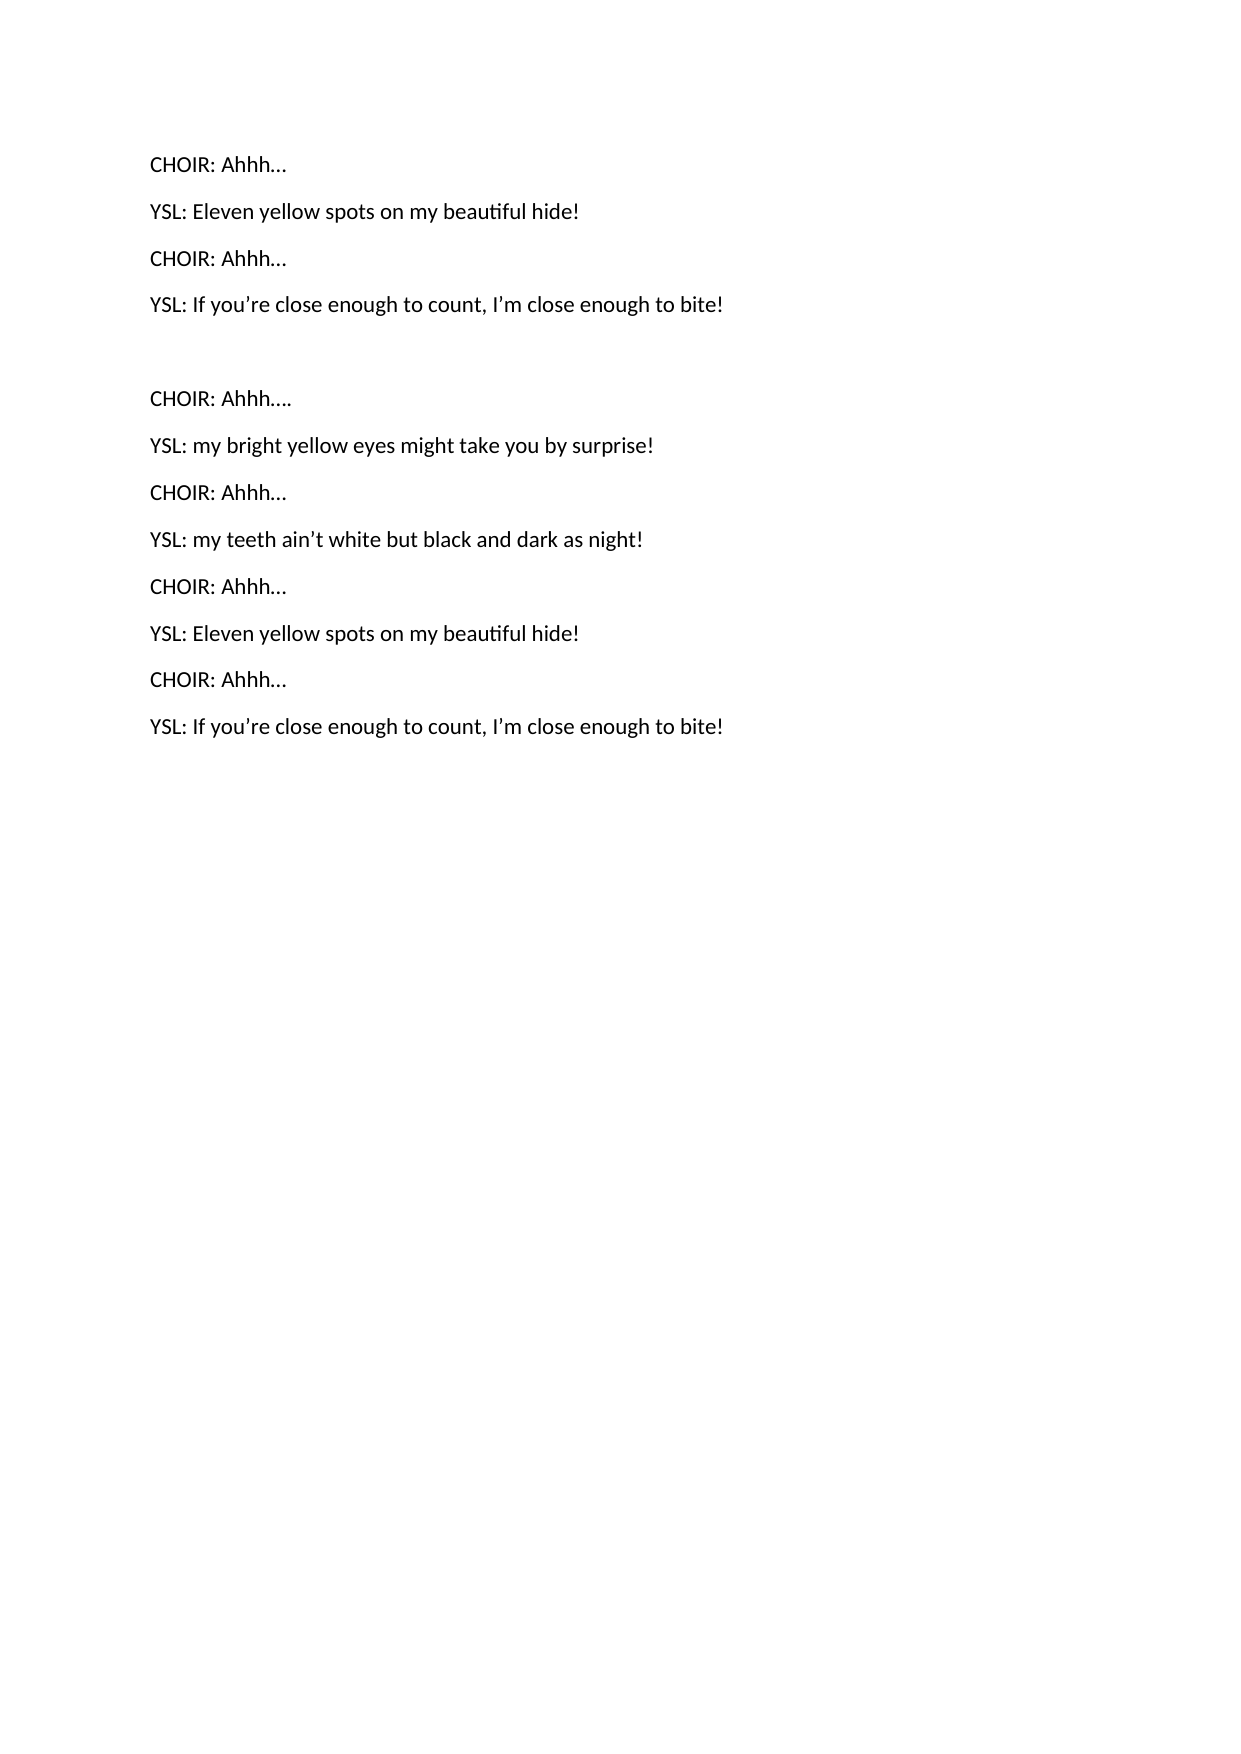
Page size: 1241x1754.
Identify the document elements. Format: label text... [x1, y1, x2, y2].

text CHOIR: Ahhh…. [150, 384, 1090, 412]
text CHOIR: Ahhh… [150, 244, 1090, 272]
text YSL: my teeth ain’t white but black and dark as night! [150, 525, 1090, 553]
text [150, 431, 1090, 459]
text CHOIR: Ahhh… [150, 478, 1090, 506]
text CHOIR: Ahhh… [150, 666, 1090, 694]
text YSL: Eleven yellow spots on my beautiful hide! [150, 619, 1090, 647]
text YSL: If you’re close enough to count, I’m close enough to bite! [150, 291, 1090, 319]
text YSL: If you’re close enough to count, I’m close enough to bite! [150, 712, 1090, 741]
text YSL: Eleven yellow spots on my beautiful hide! [150, 197, 1090, 225]
text CHOIR: Ahhh… [150, 572, 1090, 600]
text CHOIR: Ahhh… [150, 150, 1090, 178]
